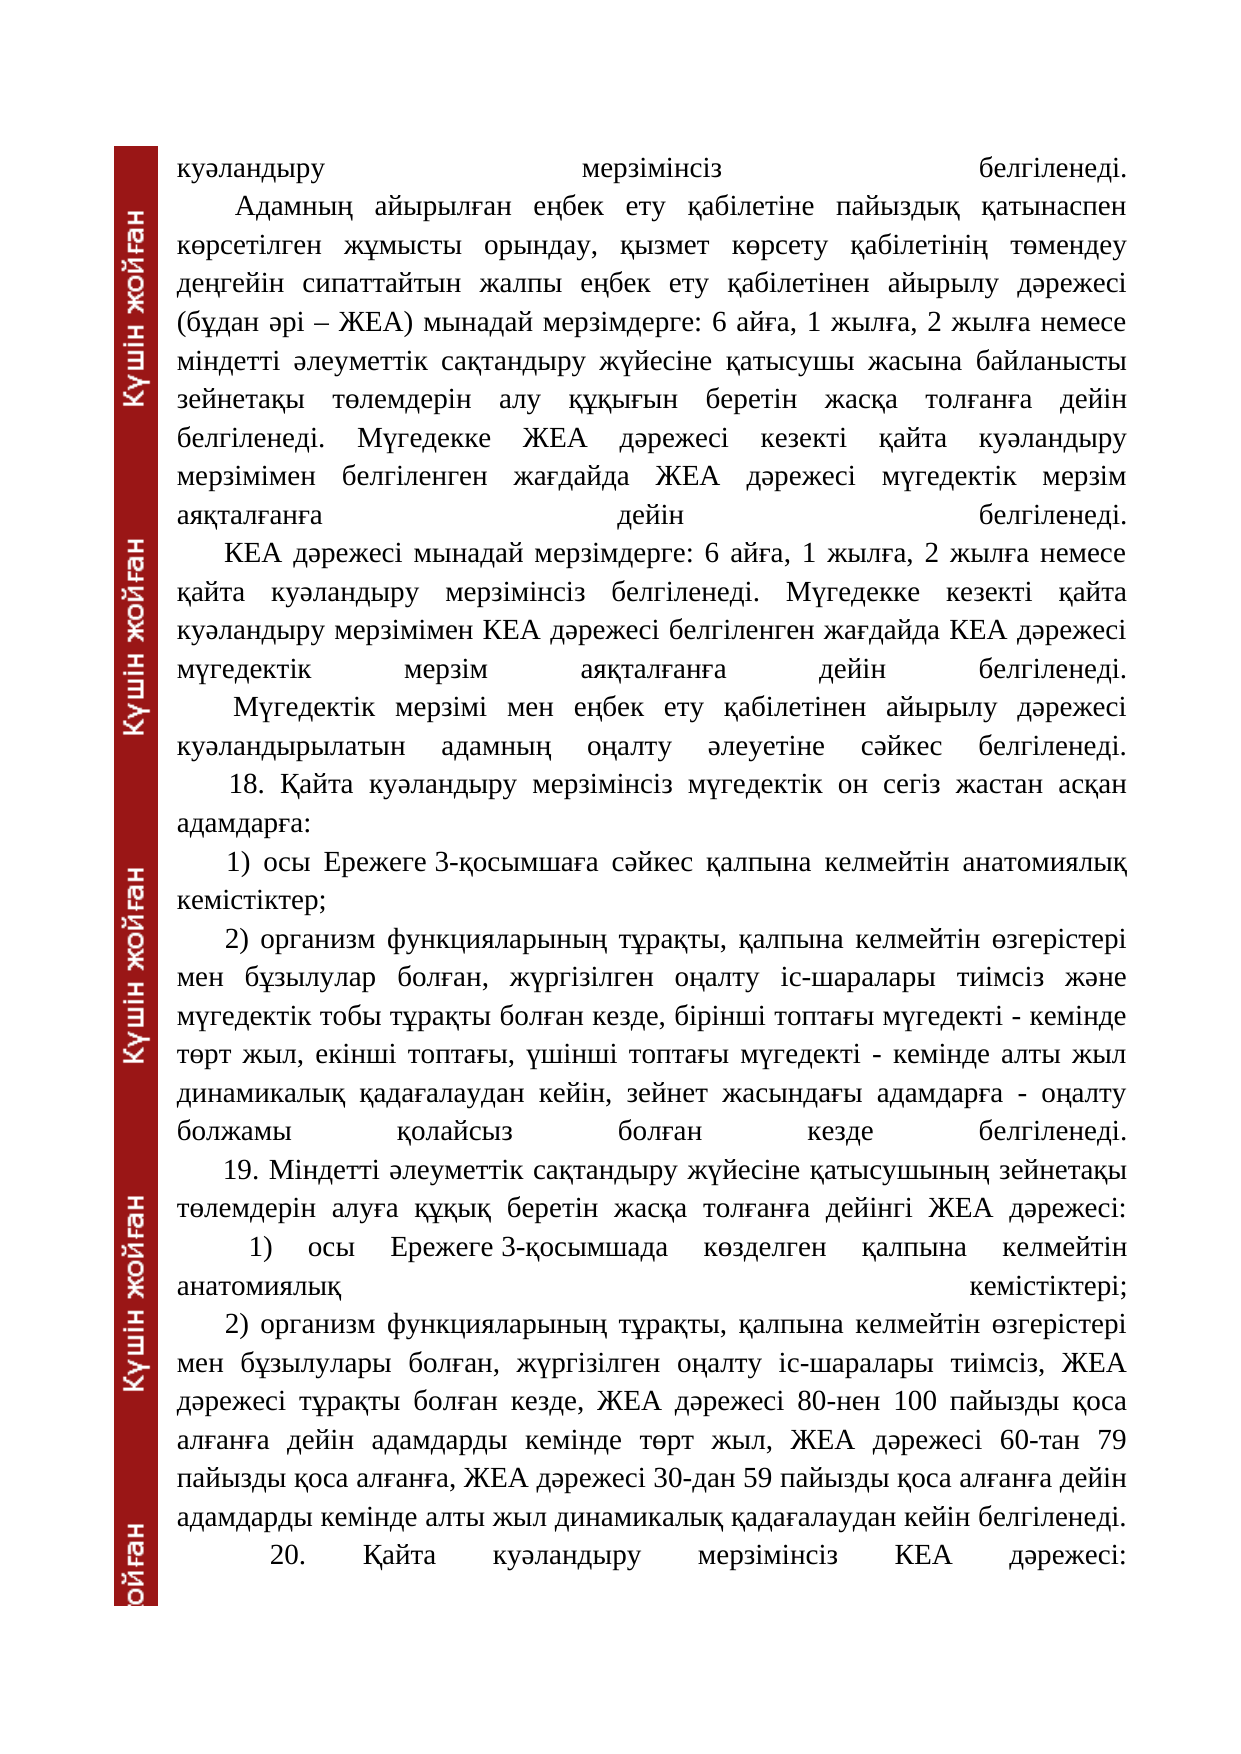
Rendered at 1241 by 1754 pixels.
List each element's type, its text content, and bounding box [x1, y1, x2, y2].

picture [114, 1571, 158, 1606]
picture [114, 146, 158, 150]
